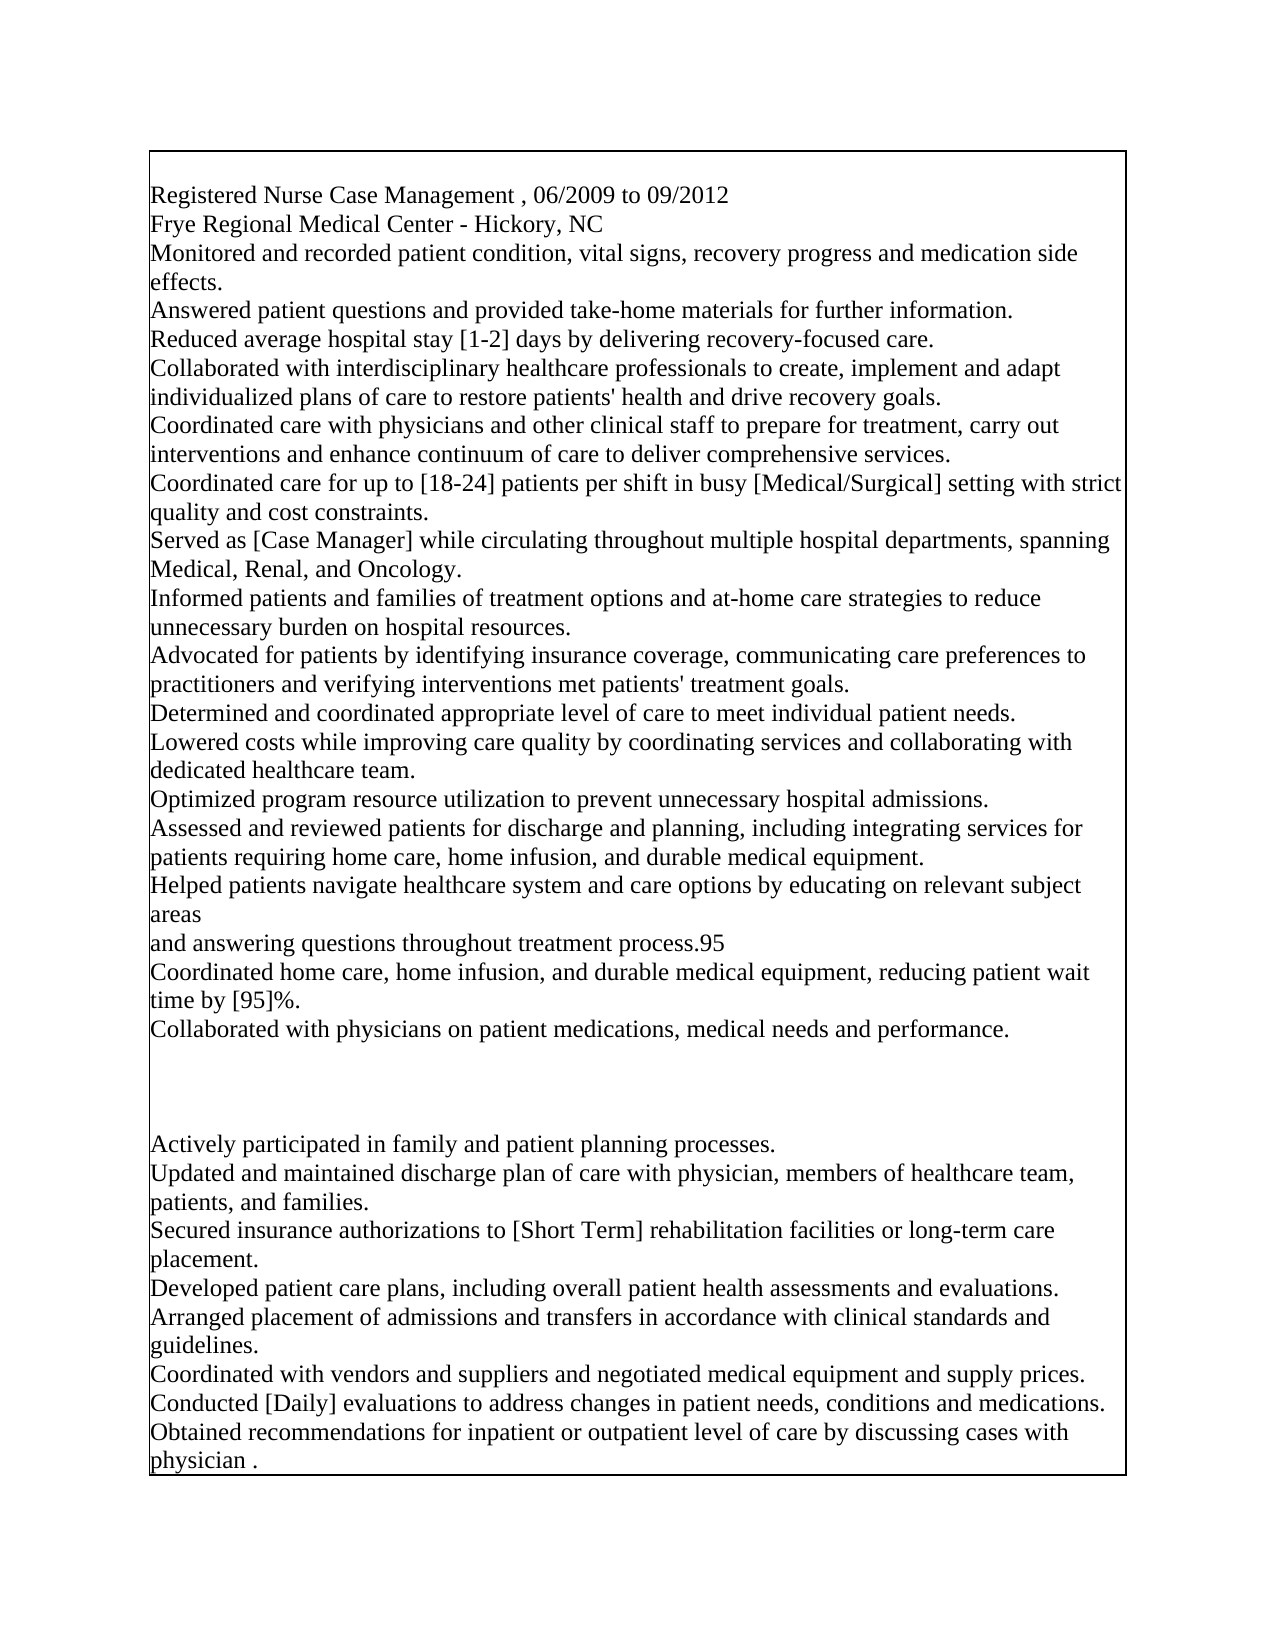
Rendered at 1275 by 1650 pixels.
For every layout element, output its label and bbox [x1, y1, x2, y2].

table_header [150, 152, 1125, 1474]
